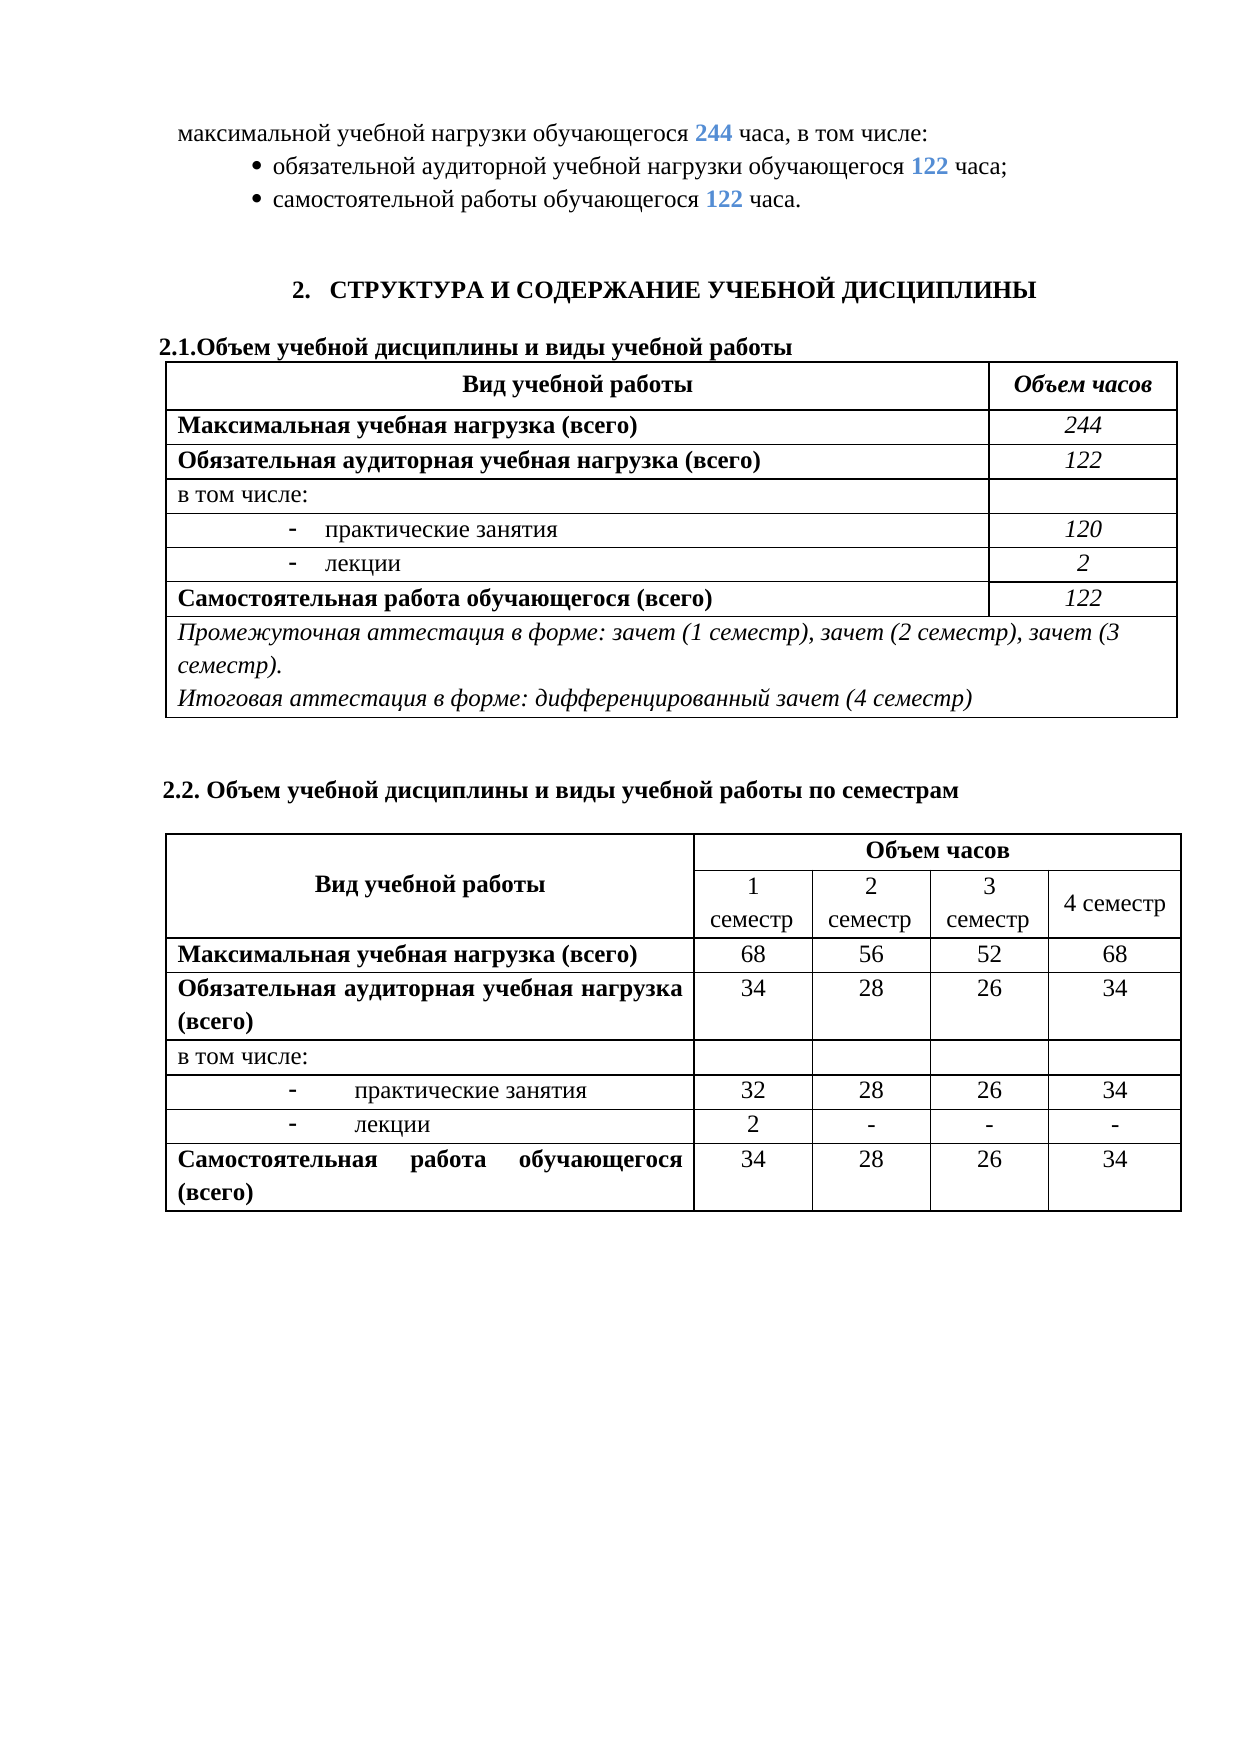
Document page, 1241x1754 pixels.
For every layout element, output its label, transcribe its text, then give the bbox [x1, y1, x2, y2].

table_cell в том числе: [167, 1041, 693, 1074]
table_cell в том числе: [167, 480, 988, 513]
table_cell 56 [813, 939, 930, 972]
table_cell [695, 1041, 812, 1074]
table_cell 26 [931, 1076, 1048, 1108]
table_cell 120 [990, 514, 1176, 547]
table_header Вид учебной работы [167, 363, 988, 409]
table_cell 1 семестр [695, 871, 812, 937]
table_cell Самостоятельная работа обучающегося (всего) [167, 1144, 693, 1210]
table_cell Промежуточная аттестация в форме: зачет (1 семестр), зачет (2 семестр), зачет (3 семестр). Итоговая аттестация в форме: дифференцированный зачет (4 семестр) [167, 617, 1176, 716]
table_cell 34 [695, 1144, 812, 1210]
table_cell лекции [167, 1110, 693, 1143]
table_cell 32 [695, 1076, 812, 1108]
table_header Вид учебной работы [167, 835, 693, 937]
table_cell - [931, 1110, 1048, 1143]
table_cell Максимальная учебная нагрузка (всего) [167, 411, 988, 443]
table_cell 52 [931, 939, 1048, 972]
table_cell [813, 1041, 930, 1074]
table_cell практические занятия [167, 1076, 693, 1108]
table_cell лекции [167, 548, 988, 581]
table_cell 122 [990, 445, 1176, 478]
table_cell Обязательная аудиторная учебная нагрузка (всего) [167, 973, 693, 1039]
table_cell 34 [1049, 973, 1180, 1039]
table_cell [990, 480, 1176, 513]
table_cell 28 [813, 1144, 930, 1210]
table_cell 3 семестр [931, 871, 1048, 937]
table_cell 68 [1049, 939, 1180, 972]
table_cell - [813, 1110, 930, 1143]
table_cell [931, 1041, 1048, 1074]
table_cell 2 [695, 1110, 812, 1143]
table_cell [1049, 1041, 1180, 1074]
table_cell 28 [813, 1076, 930, 1108]
list обязательной аудиторной учебной нагрузки обучающегося 122 часа; [252, 151, 1152, 180]
table_cell 28 [813, 973, 930, 1039]
list самостоятельной работы обучающегося 122 часа. [252, 184, 1152, 213]
table_cell 26 [931, 1144, 1048, 1210]
table_cell 68 [695, 939, 812, 972]
text 2.1.Объем учебной дисциплины и виды учебной работы [158, 332, 1152, 361]
table_cell Самостоятельная работа обучающегося (всего) [167, 582, 988, 616]
table_cell 4 семестр [1049, 871, 1180, 937]
table_cell 26 [931, 973, 1048, 1039]
table_cell 34 [1049, 1144, 1180, 1210]
table_cell 2 семестр [813, 871, 930, 937]
list СТРУКТУРА И СОДЕРЖАНИЕ УЧЕБНОЙ ДИСЦИПЛИНЫ [177, 275, 1152, 303]
table_cell Максимальная учебная нагрузка (всего) [167, 939, 693, 972]
table_header Объем часов [990, 363, 1176, 409]
table_cell Обязательная аудиторная учебная нагрузка (всего) [167, 445, 988, 478]
table_cell 34 [1049, 1076, 1180, 1108]
table_cell 34 [695, 973, 812, 1039]
text максимальной учебной нагрузки обучающегося 244 часа, в том числе: [177, 118, 1152, 147]
table_cell практические занятия [167, 514, 988, 547]
table_cell 244 [990, 411, 1176, 443]
table_header Объем часов [695, 835, 1180, 869]
table_cell 122 [990, 583, 1176, 616]
table_cell - [1049, 1110, 1180, 1143]
text 2.2. Объем учебной дисциплины и виды учебной работы по семестрам [162, 776, 1152, 804]
table_cell 2 [990, 548, 1176, 581]
